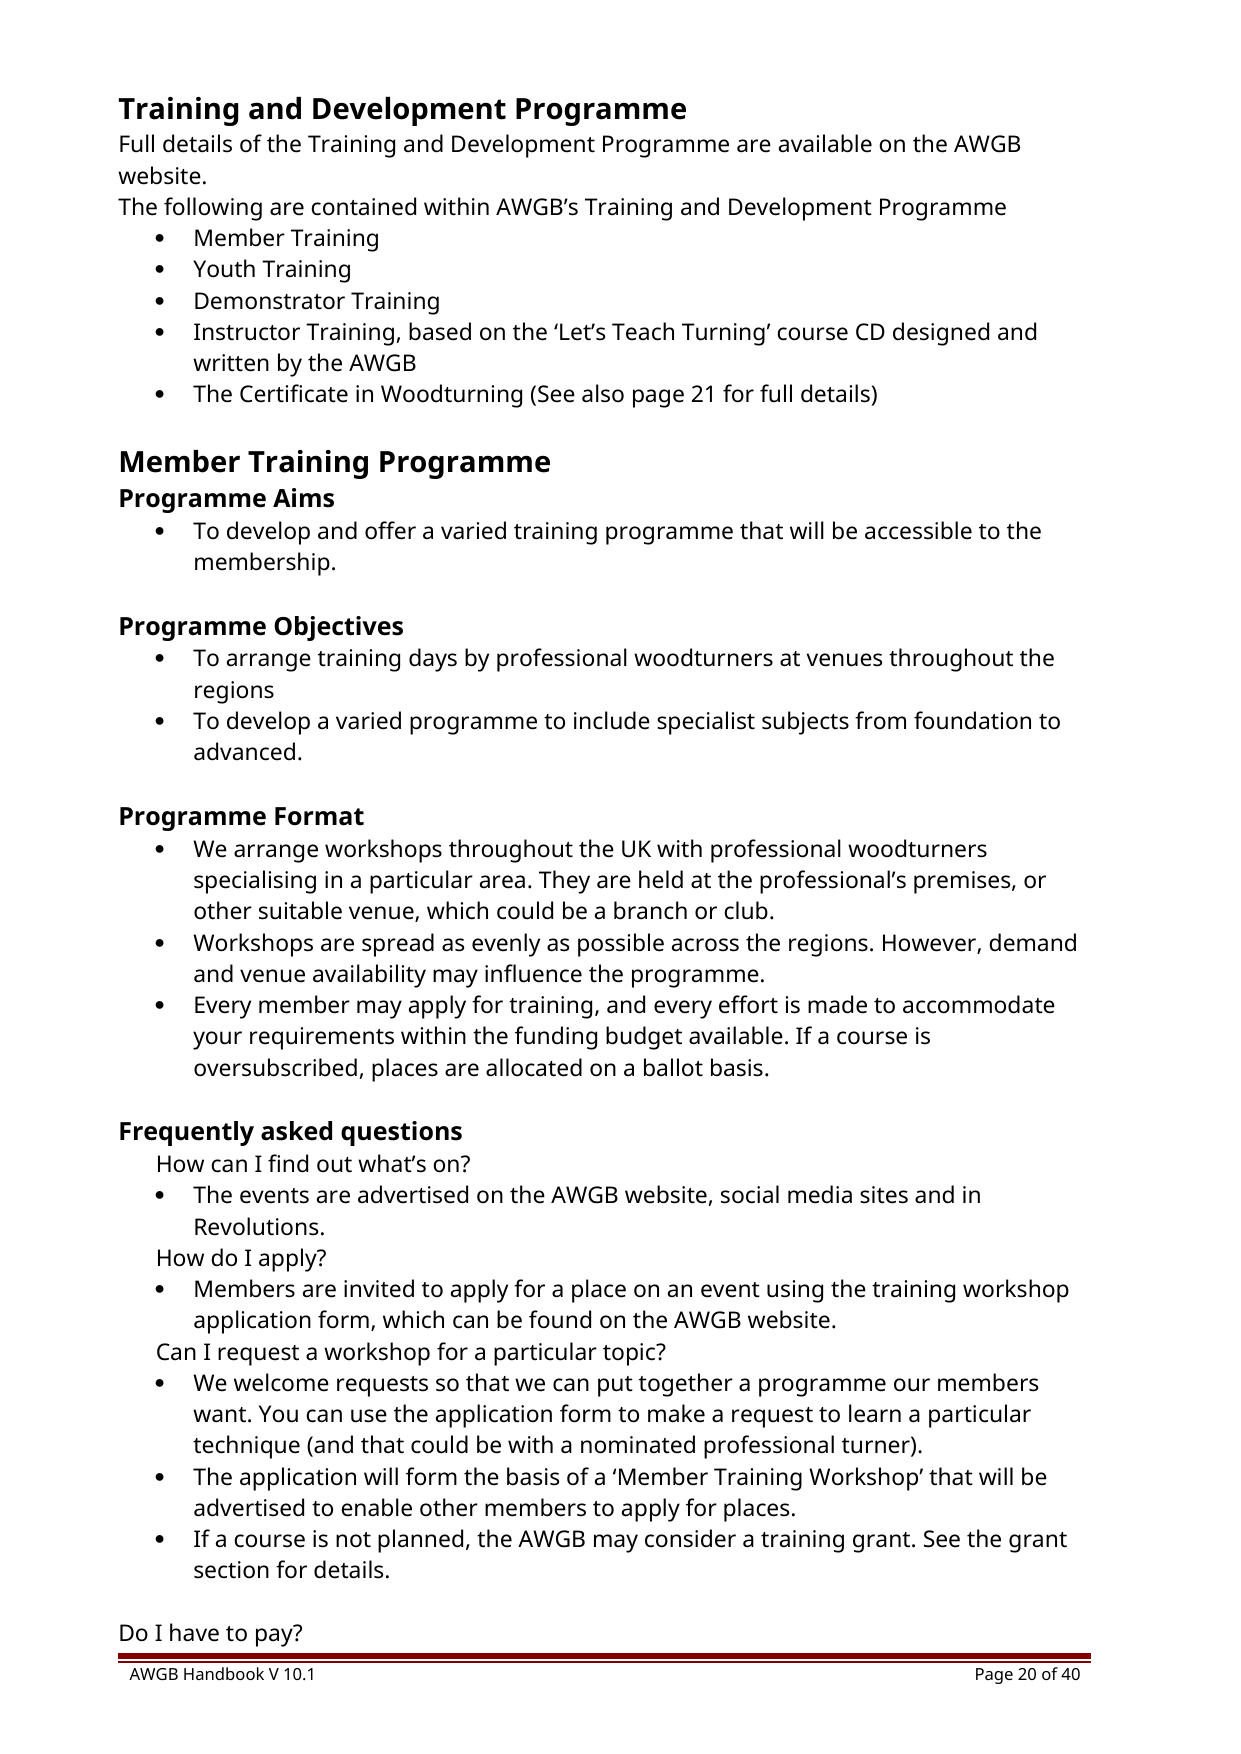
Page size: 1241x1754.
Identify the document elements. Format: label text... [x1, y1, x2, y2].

list Do I have to pay? [118, 1617, 1092, 1648]
list Workshops are spread as evenly as possible across the regions. However, demand and venue availability may influence the programme. [156, 926, 1092, 989]
list To develop a varied programme to include specialist subjects from foundation to advanced. [156, 705, 1092, 767]
list Demonstrator Training [156, 284, 1092, 316]
list Can I request a workshop for a particular topic? [156, 1336, 1092, 1367]
subtitle Member Training Programme [118, 441, 1092, 481]
list Every member may apply for training, and every effort is made to accommodate your requirements within the funding budget available. If a course is oversubscribed, places are allocated on a ballot basis. [156, 989, 1092, 1083]
list How do I apply? [156, 1242, 1092, 1273]
subtitle Programme Aims [118, 481, 1092, 514]
list The Certificate in Woodturning (See also page 21 for full details) [156, 378, 1092, 409]
list We welcome requests so that we can put together a programme our members want. You can use the application form to make a request to learn a particular technique (and that could be with a nominated professional turner). [156, 1367, 1092, 1461]
list The following are contained within AWGB’s Training and Development Programme [118, 191, 1092, 222]
list The events are advertised on the AWGB website, social media sites and in Revolutions. [156, 1179, 1092, 1242]
list We arrange workshops throughout the UK with professional woodturners specialising in a particular area. They are held at the professional’s premises, or other suitable venue, which could be a branch or club. [156, 833, 1092, 926]
list Member Training [156, 222, 1092, 253]
list Members are invited to apply for a place on an event using the training workshop application form, which can be found on the AWGB website. [156, 1273, 1092, 1336]
list To develop and offer a varied training programme that will be accessible to the membership. [156, 514, 1092, 577]
subtitle Programme Objectives [118, 608, 1092, 642]
list Full details of the Training and Development Programme are available on the AWGB website. [118, 128, 1092, 191]
subtitle Training and Development Programme [118, 89, 1092, 128]
list How can I find out what’s on? [156, 1148, 1092, 1179]
subtitle Programme Format [118, 799, 1092, 833]
list Youth Training [156, 253, 1092, 284]
list If a course is not planned, the AWGB may consider a training grant. See the grant section for details. [156, 1523, 1092, 1586]
list To arrange training days by professional woodturners at venues throughout the regions [156, 642, 1092, 705]
list Instructor Training, based on the ‘Let’s Teach Turning’ course CD designed and written by the AWGB [156, 316, 1092, 378]
subtitle Frequently asked questions [118, 1114, 1092, 1148]
list The application will form the basis of a ‘Member Training Workshop’ that will be advertised to enable other members to apply for places. [156, 1461, 1092, 1523]
